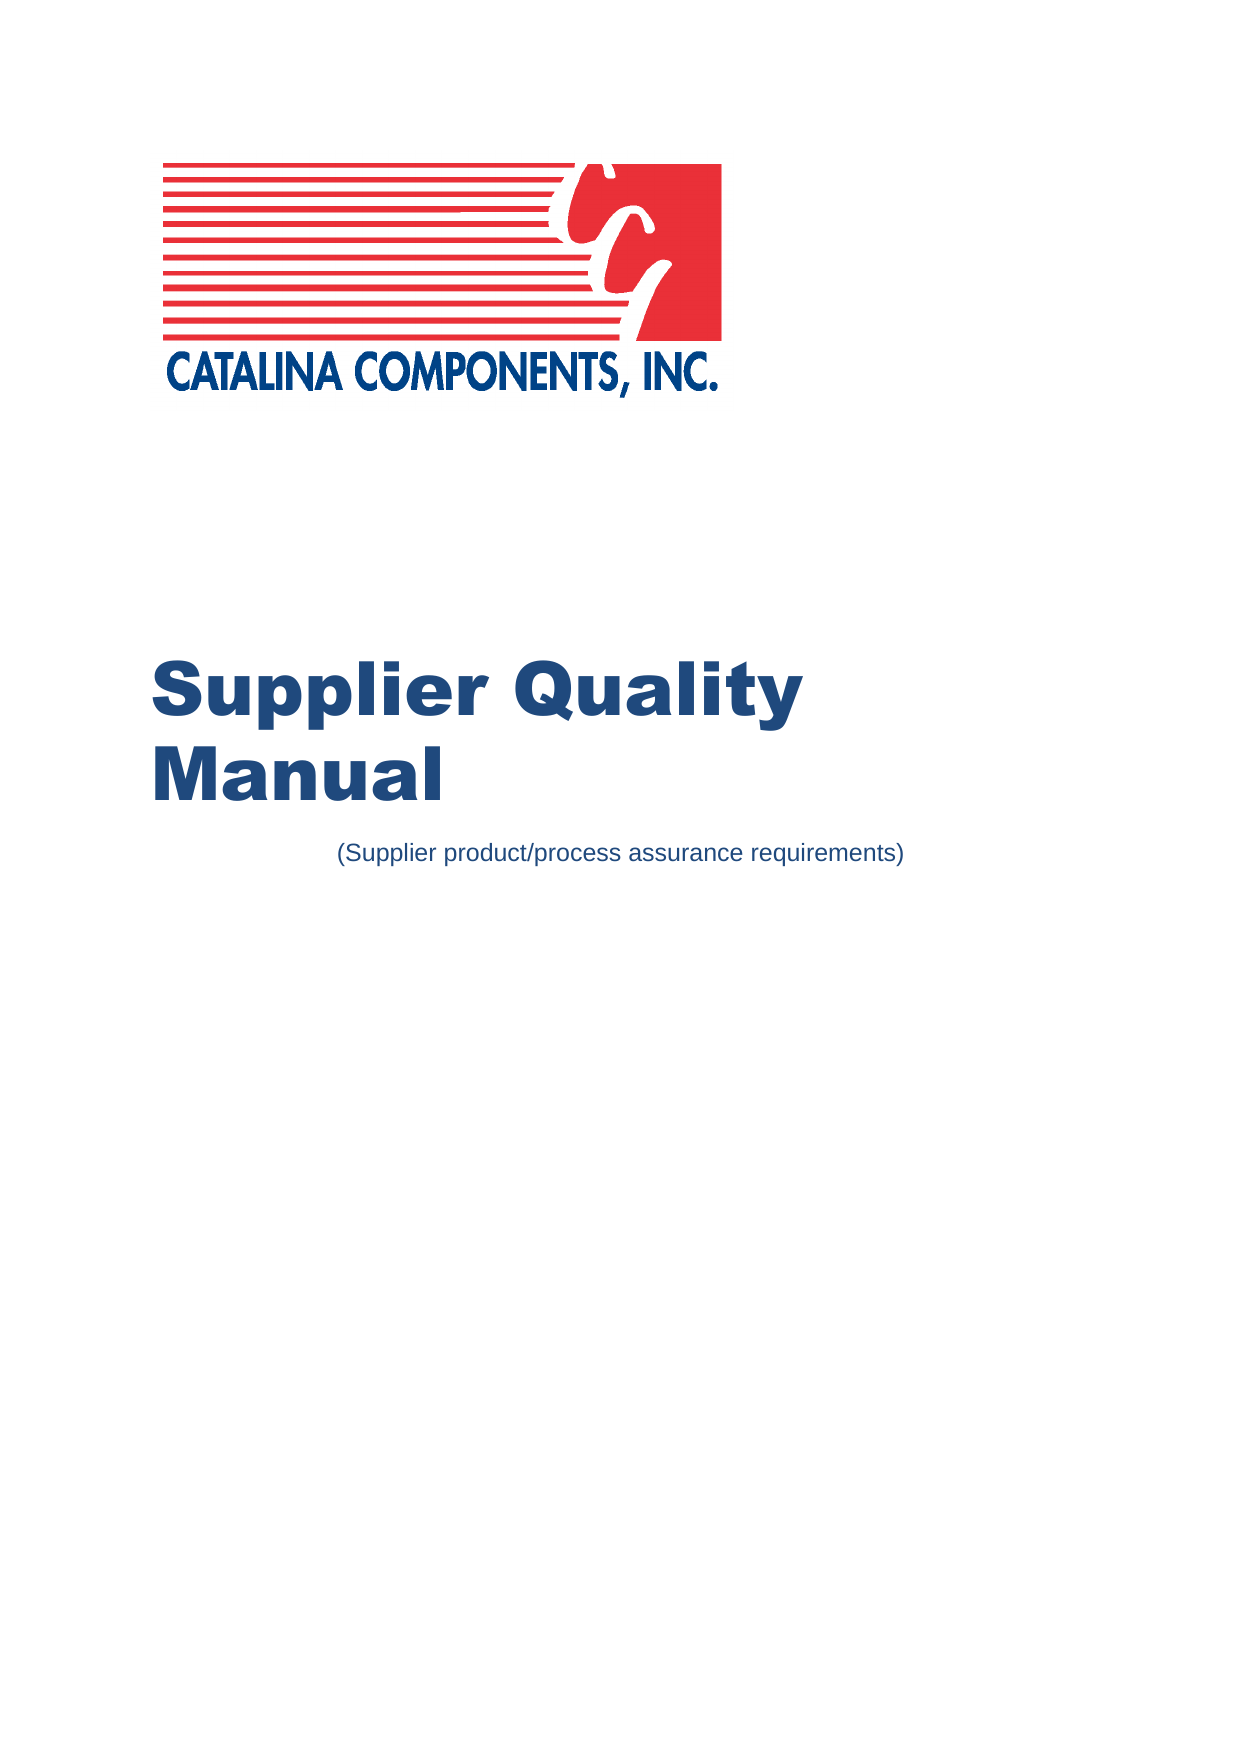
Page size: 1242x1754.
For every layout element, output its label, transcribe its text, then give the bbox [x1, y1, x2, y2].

text (Supplier product/process assurance requirements) [150, 838, 1092, 866]
text Supplier Quality Manual [150, 647, 1092, 817]
picture [150, 150, 734, 411]
